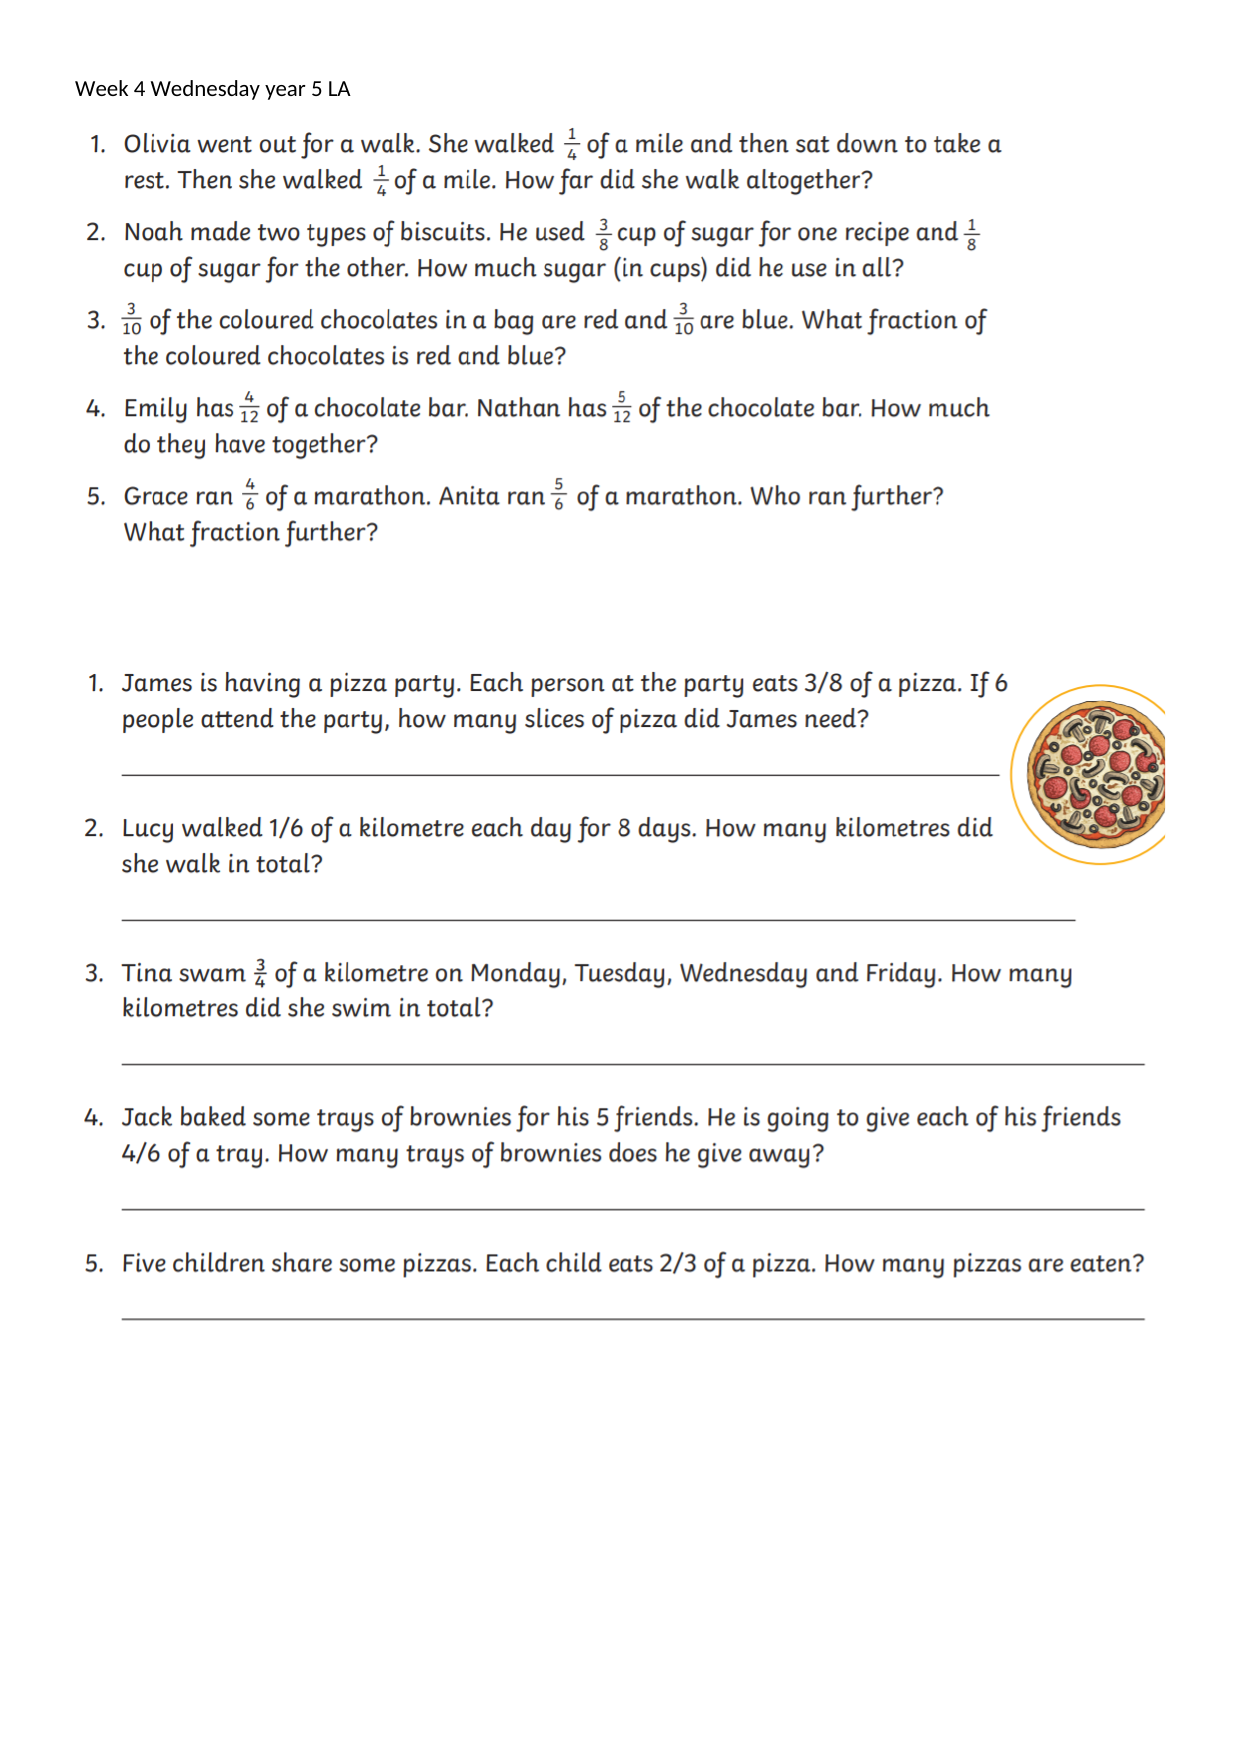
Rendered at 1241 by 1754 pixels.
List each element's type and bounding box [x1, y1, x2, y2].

picture [75, 113, 1012, 548]
picture [75, 664, 1166, 1328]
